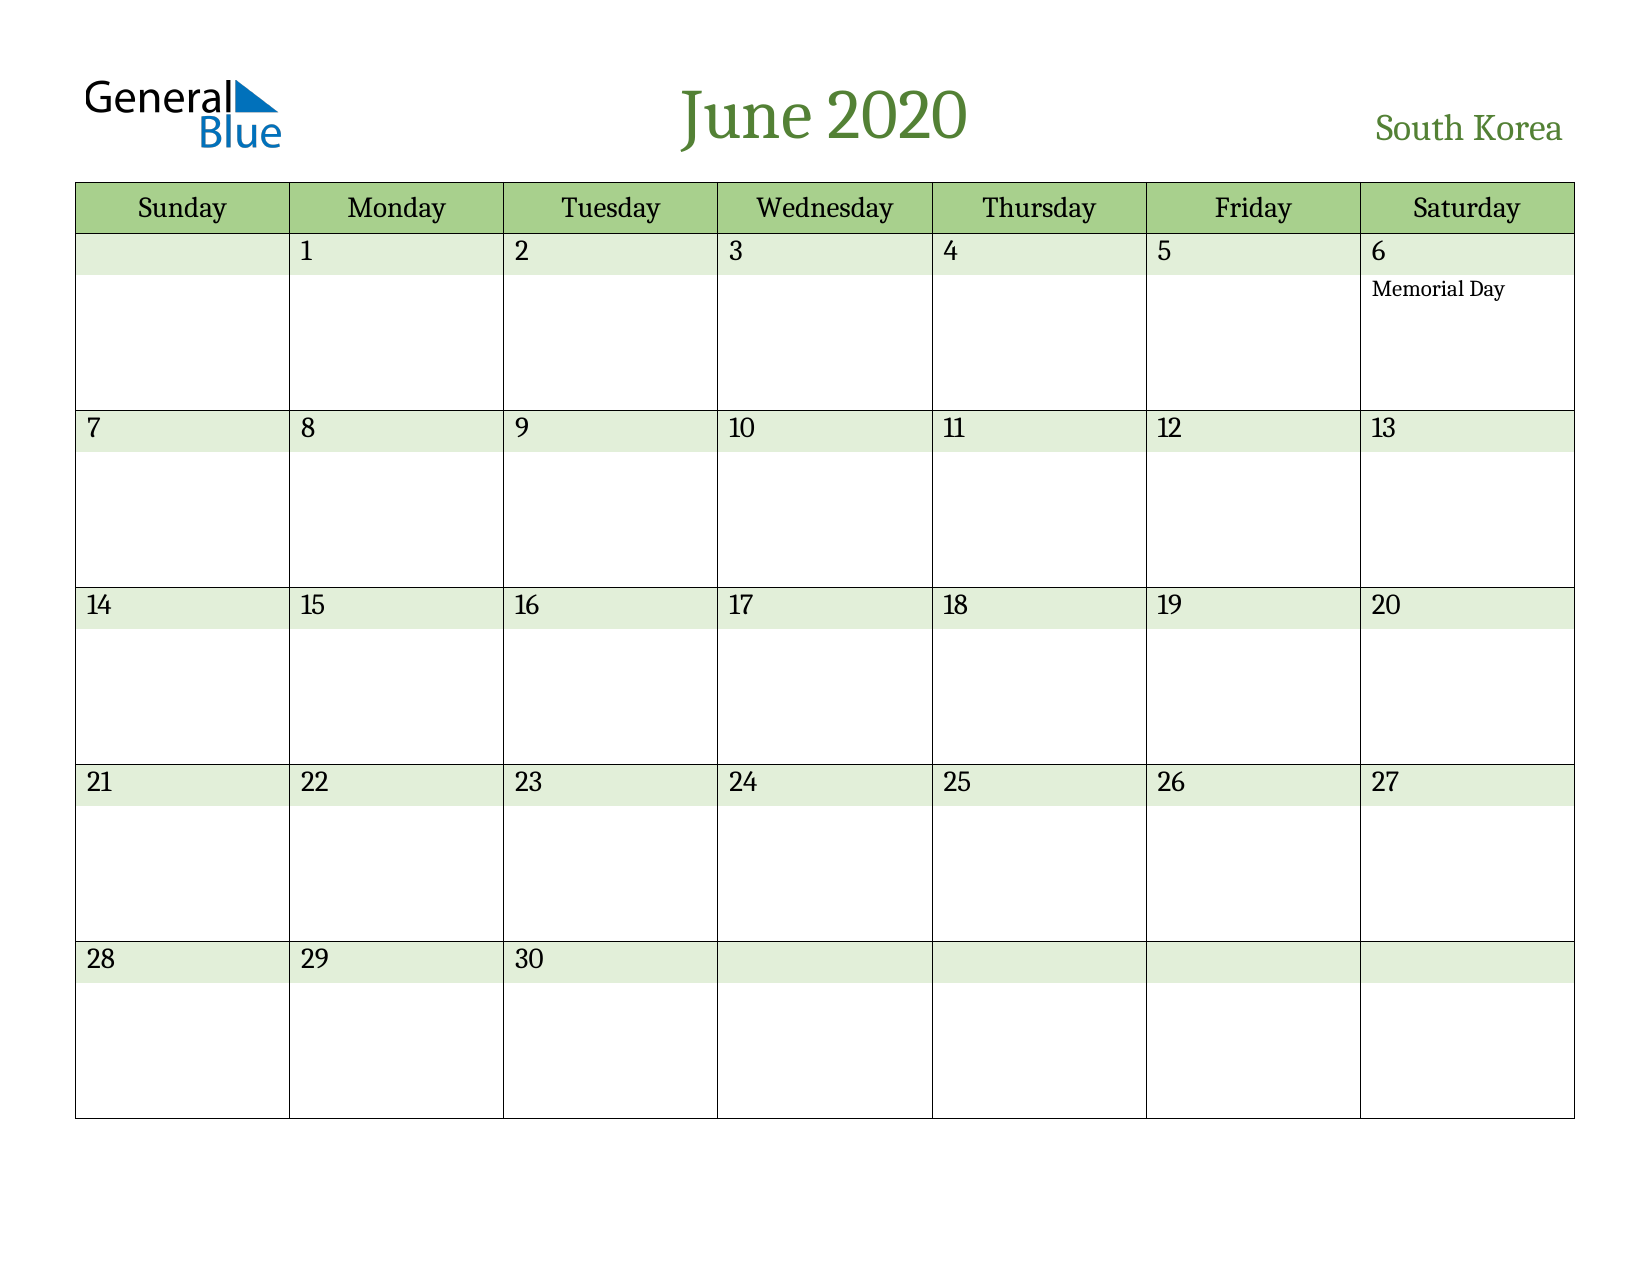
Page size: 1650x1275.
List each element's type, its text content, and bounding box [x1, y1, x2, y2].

table_cell [718, 275, 932, 410]
table_cell 12 [1147, 411, 1360, 452]
table_cell [504, 983, 717, 1118]
table_header [76, 75, 503, 182]
table_cell 16 [504, 588, 717, 629]
table_cell 30 [504, 942, 717, 983]
table_cell [933, 942, 1146, 983]
table_cell [1147, 806, 1360, 941]
table_header June 2020 [504, 75, 1146, 182]
table_cell [1147, 275, 1360, 410]
table_cell [1147, 452, 1360, 587]
table_cell [933, 806, 1146, 941]
table_cell 1 [290, 234, 503, 275]
table_cell [76, 629, 289, 764]
table_cell [504, 629, 717, 764]
table_cell [290, 806, 503, 941]
table_cell [1147, 983, 1360, 1118]
table_cell Memorial Day [1361, 275, 1574, 410]
table_cell 2 [504, 234, 717, 275]
table_cell Wednesday [718, 183, 932, 233]
table_header South Korea [1146, 75, 1574, 182]
table_cell 10 [718, 411, 932, 452]
table_cell [290, 452, 503, 587]
table_cell [1147, 942, 1360, 983]
table_cell Tuesday [504, 183, 717, 233]
table_cell 26 [1147, 765, 1360, 806]
table_cell [933, 983, 1146, 1118]
table_cell 20 [1361, 588, 1574, 629]
table_cell [718, 942, 932, 983]
table_cell Friday [1147, 183, 1360, 233]
table_cell [290, 629, 503, 764]
table_cell [933, 275, 1146, 410]
table_cell 9 [504, 411, 717, 452]
table_cell [76, 234, 289, 275]
table_cell 28 [76, 942, 289, 983]
table_cell 6 [1361, 234, 1574, 275]
table_cell [1147, 629, 1360, 764]
table_cell 5 [1147, 234, 1360, 275]
table_cell Thursday [933, 183, 1146, 233]
table_cell [76, 275, 289, 410]
table_cell [933, 629, 1146, 764]
table_cell 29 [290, 942, 503, 983]
table_cell [290, 983, 503, 1118]
table_cell 3 [718, 234, 932, 275]
table_cell Monday [290, 183, 503, 233]
table_cell [718, 629, 932, 764]
table_cell 25 [933, 765, 1146, 806]
table_cell [76, 983, 289, 1118]
table_cell 23 [504, 765, 717, 806]
table_cell [718, 452, 932, 587]
table_cell [933, 452, 1146, 587]
table_cell [76, 452, 289, 587]
table_cell 17 [718, 588, 932, 629]
table_cell 15 [290, 588, 503, 629]
table_cell 27 [1361, 765, 1574, 806]
table_cell 22 [290, 765, 503, 806]
table_cell [718, 983, 932, 1118]
table_cell Sunday [76, 183, 289, 233]
table_cell [76, 806, 289, 941]
table_cell 19 [1147, 588, 1360, 629]
table_cell 21 [76, 765, 289, 806]
table_cell 18 [933, 588, 1146, 629]
table_cell [504, 275, 717, 410]
table_cell [1361, 942, 1574, 983]
table_cell [1361, 983, 1574, 1118]
table_cell [290, 275, 503, 410]
table_cell 13 [1361, 411, 1574, 452]
picture [86, 80, 281, 148]
table_cell [504, 452, 717, 587]
table_cell [718, 806, 932, 941]
table_cell Saturday [1361, 183, 1574, 233]
table_cell [1361, 452, 1574, 587]
table_cell [1361, 806, 1574, 941]
table_cell 14 [76, 588, 289, 629]
table_cell [504, 806, 717, 941]
table_cell 4 [933, 234, 1146, 275]
table_cell 7 [76, 411, 289, 452]
table_cell 11 [933, 411, 1146, 452]
table_cell 24 [718, 765, 932, 806]
table_cell [1361, 629, 1574, 764]
table_cell 8 [290, 411, 503, 452]
